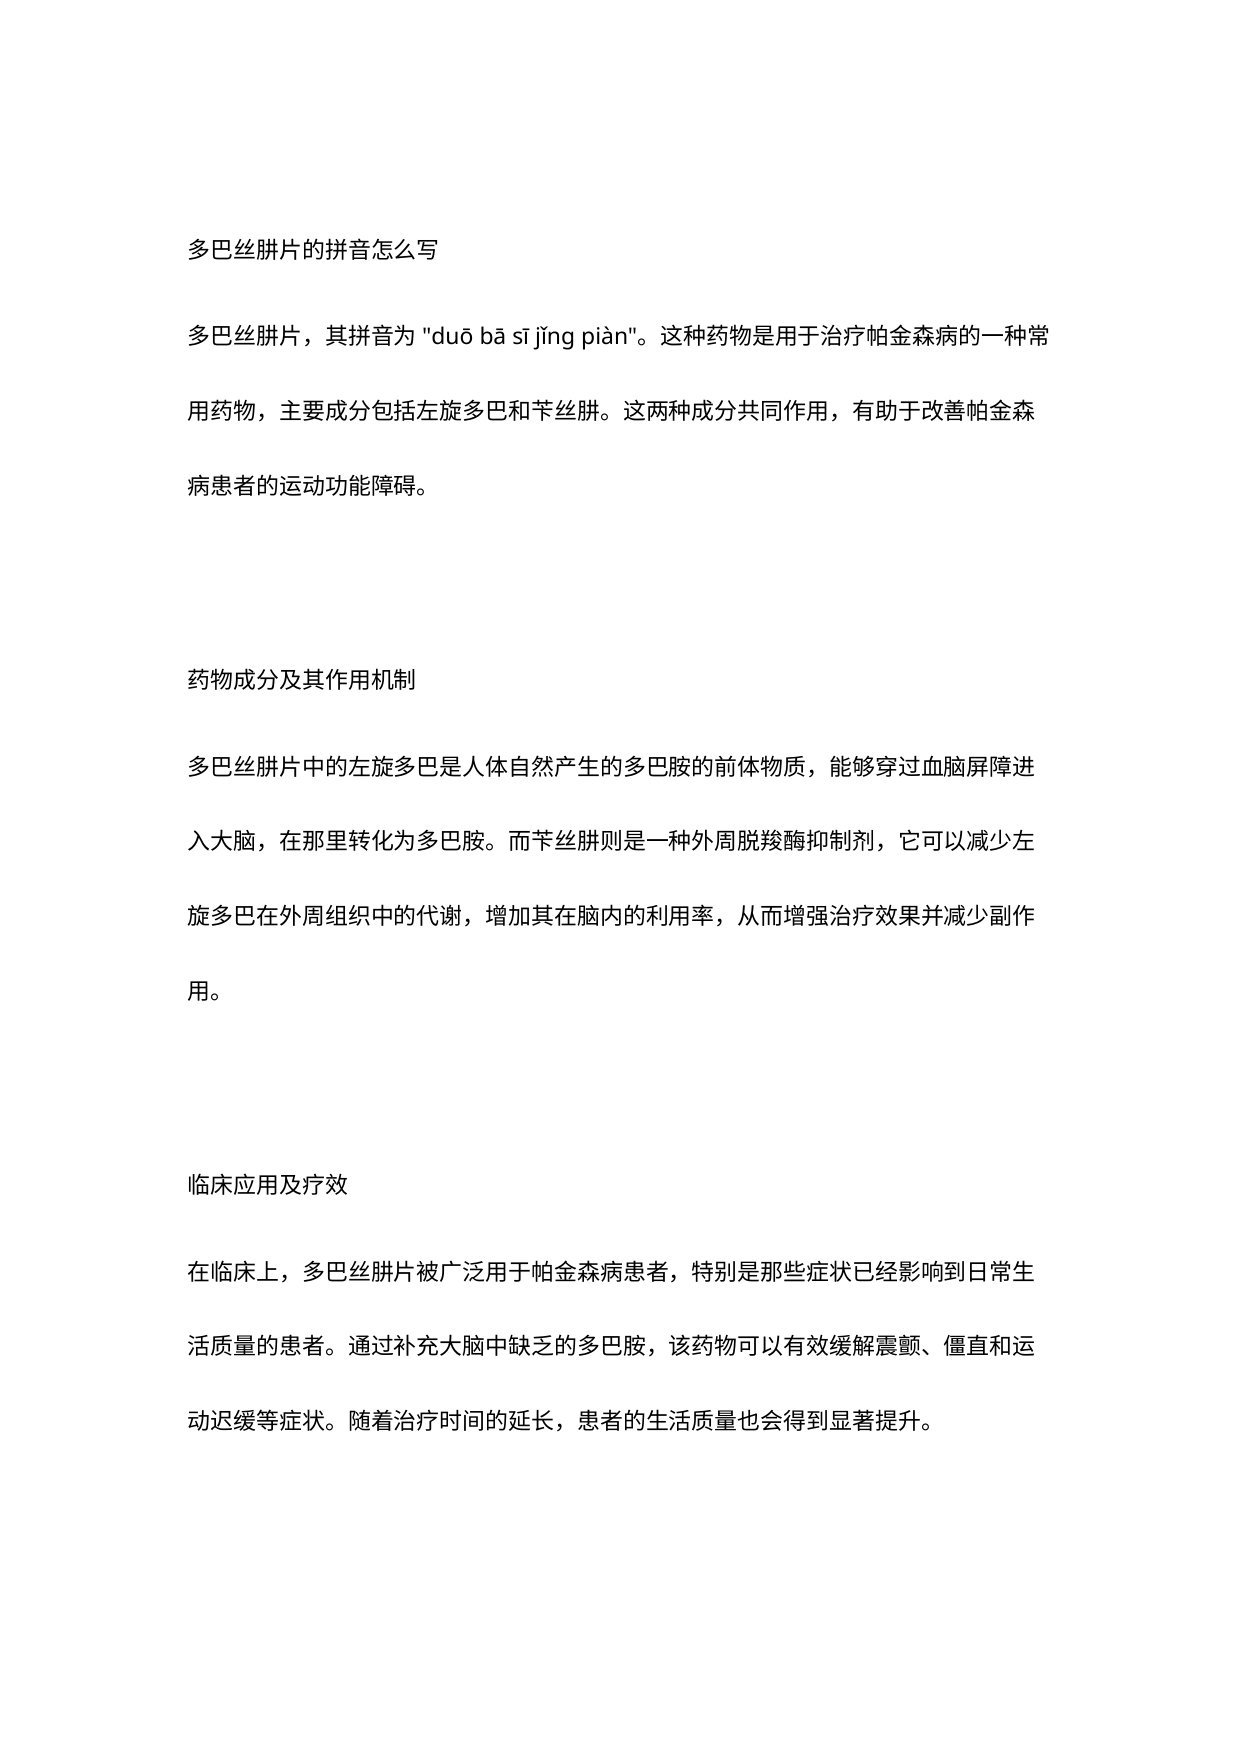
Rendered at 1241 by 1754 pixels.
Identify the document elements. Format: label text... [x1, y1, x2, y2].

text 临床应用及疗效 [187, 1151, 1053, 1216]
text 多巴丝肼片，其拼音为 "duō bā sī jǐng piàn"。这种药物是用于治疗帕金森病的一种常用药物，主要成分包括左旋多巴和苄丝肼。这两种成分共同作用，有助于改善帕金森病患者的运动功能障碍。 [187, 302, 1053, 517]
text 在临床上，多巴丝肼片被广泛用于帕金森病患者，特别是那些症状已经影响到日常生活质量的患者。通过补充大脑中缺乏的多巴胺，该药物可以有效缓解震颤、僵直和运动迟缓等症状。随着治疗时间的延长，患者的生活质量也会得到显著提升。 [187, 1237, 1053, 1452]
text 多巴丝肼片的拼音怎么写 [187, 216, 1053, 281]
text 多巴丝肼片中的左旋多巴是人体自然产生的多巴胺的前体物质，能够穿过血脑屏障进入大脑，在那里转化为多巴胺。而苄丝肼则是一种外周脱羧酶抑制剂，它可以减少左旋多巴在外周组织中的代谢，增加其在脑内的利用率，从而增强治疗效果并减少副作用。 [187, 733, 1053, 1022]
text 药物成分及其作用机制 [187, 646, 1053, 711]
